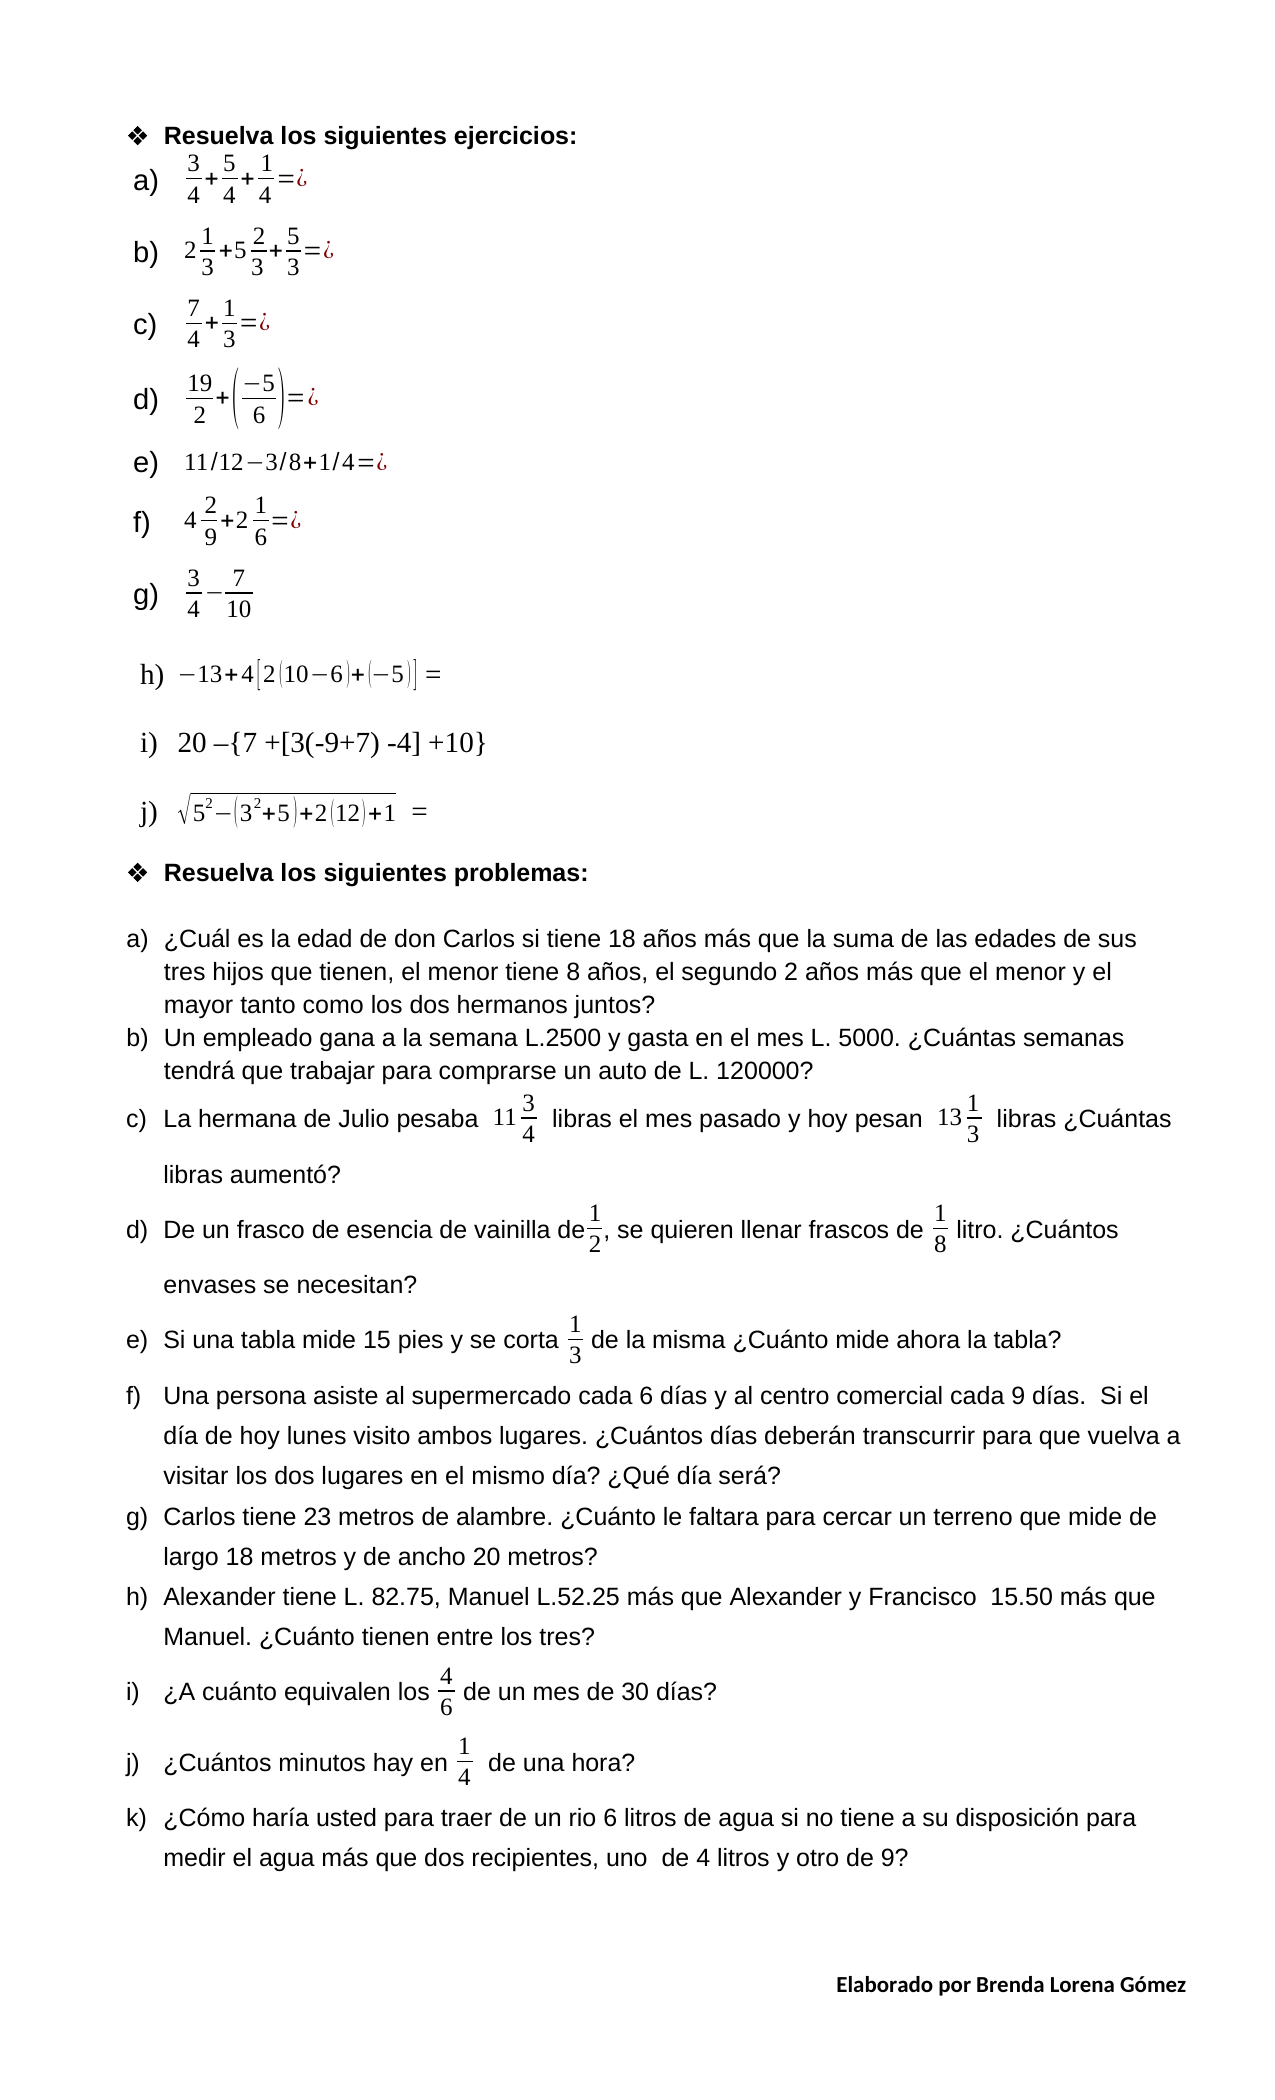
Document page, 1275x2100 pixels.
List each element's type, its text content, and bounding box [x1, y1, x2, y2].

list Una persona asiste al supermercado cada 6 días y al centro comercial cada 9 días. Si el día de hoy lunes visito ambos lugares. ¿Cuántos días deberán transcurrir para que vuelva a visitar los dos lugares en el mismo día? ¿Qué día será? [126, 1381, 1186, 1490]
list Si una tabla mide 15 pies y se corta de la misma ¿Cuánto mide ahora la tabla? [126, 1310, 1186, 1369]
list 20 –{7 +[3(-9+7) -4] +10} [140, 725, 1186, 758]
list La hermana de Julio pesaba libras el mes pasado y hoy pesan libras ¿Cuántas libras aumentó? [126, 1089, 1186, 1188]
list ¿A cuánto equivalen los de un mes de 30 días? [126, 1662, 1186, 1721]
list Resuelva los siguientes ejercicios: [126, 121, 1186, 150]
list De un frasco de esencia de vainilla de, se quieren llenar frascos de litro. ¿Cuántos envases se necesitan? [126, 1200, 1186, 1299]
list Alexander tiene L. 82.75, Manuel L.52.25 más que Alexander y Francisco 15.50 más que Manuel. ¿Cuánto tienen entre los tres? [126, 1582, 1186, 1651]
list ¿Cuántos minutos hay en de una hora? [126, 1733, 1186, 1792]
list Un empleado gana a la semana L.2500 y gasta en el mes L. 5000. ¿Cuántas semanas tendrá que trabajar para comprarse un auto de L. 120000? [126, 1023, 1186, 1085]
list ¿Cómo haría usted para traer de un rio 6 litros de agua si no tiene a su disposición para medir el agua más que dos recipientes, uno de 4 litros y otro de 9? [126, 1803, 1186, 1872]
list ¿Cuál es la edad de don Carlos si tiene 18 años más que la suma de las edades de sus tres hijos que tienen, el menor tiene 8 años, el segundo 2 años más que el menor y el mayor tanto como los dos hermanos juntos? [126, 924, 1186, 1019]
list = [140, 792, 1186, 829]
list Resuelva los siguientes problemas: [126, 858, 1186, 887]
list = [140, 657, 1186, 691]
list Carlos tiene 23 metros de alambre. ¿Cuánto le faltara para cercar un terreno que mide de largo 18 metros y de ancho 20 metros? [126, 1501, 1186, 1570]
